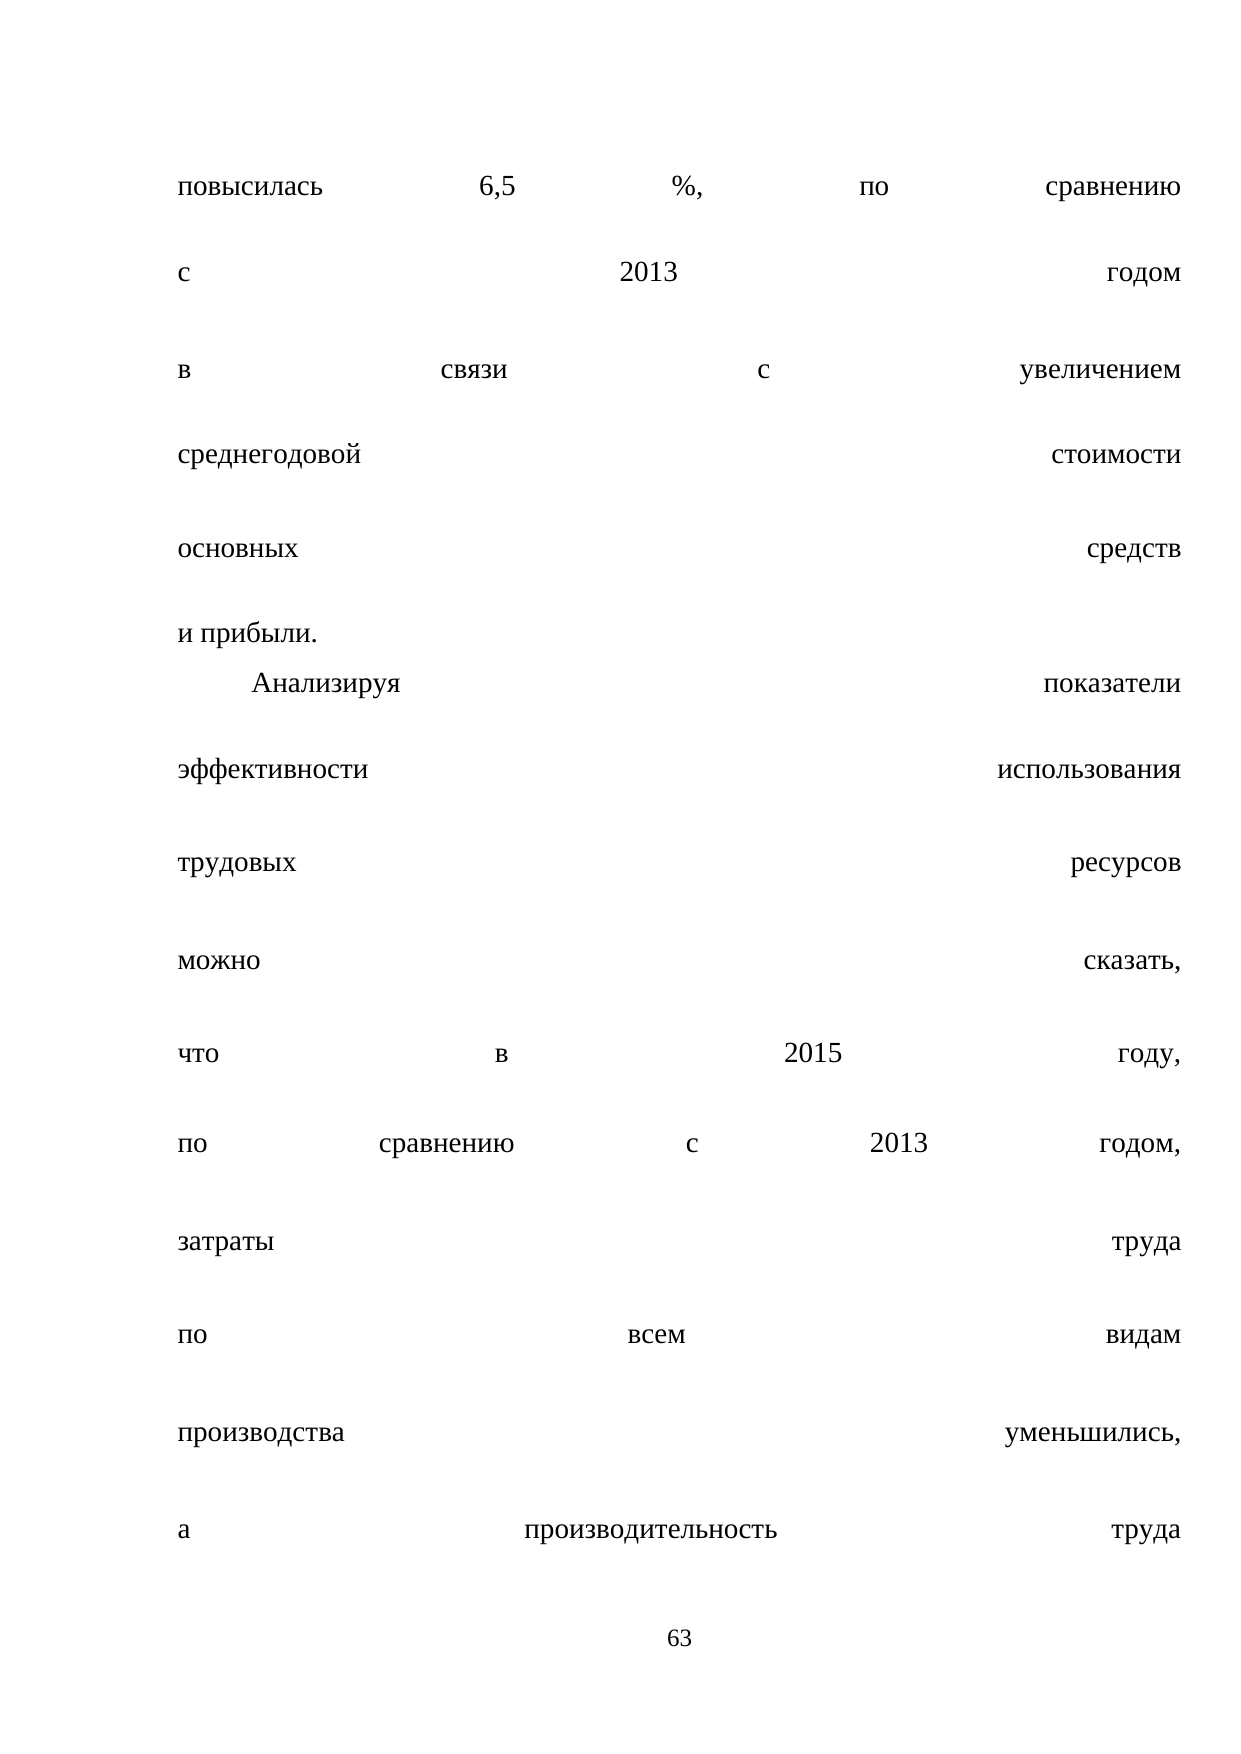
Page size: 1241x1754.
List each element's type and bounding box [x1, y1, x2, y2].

text [177, 666, 1181, 1588]
text [177, 118, 1181, 649]
